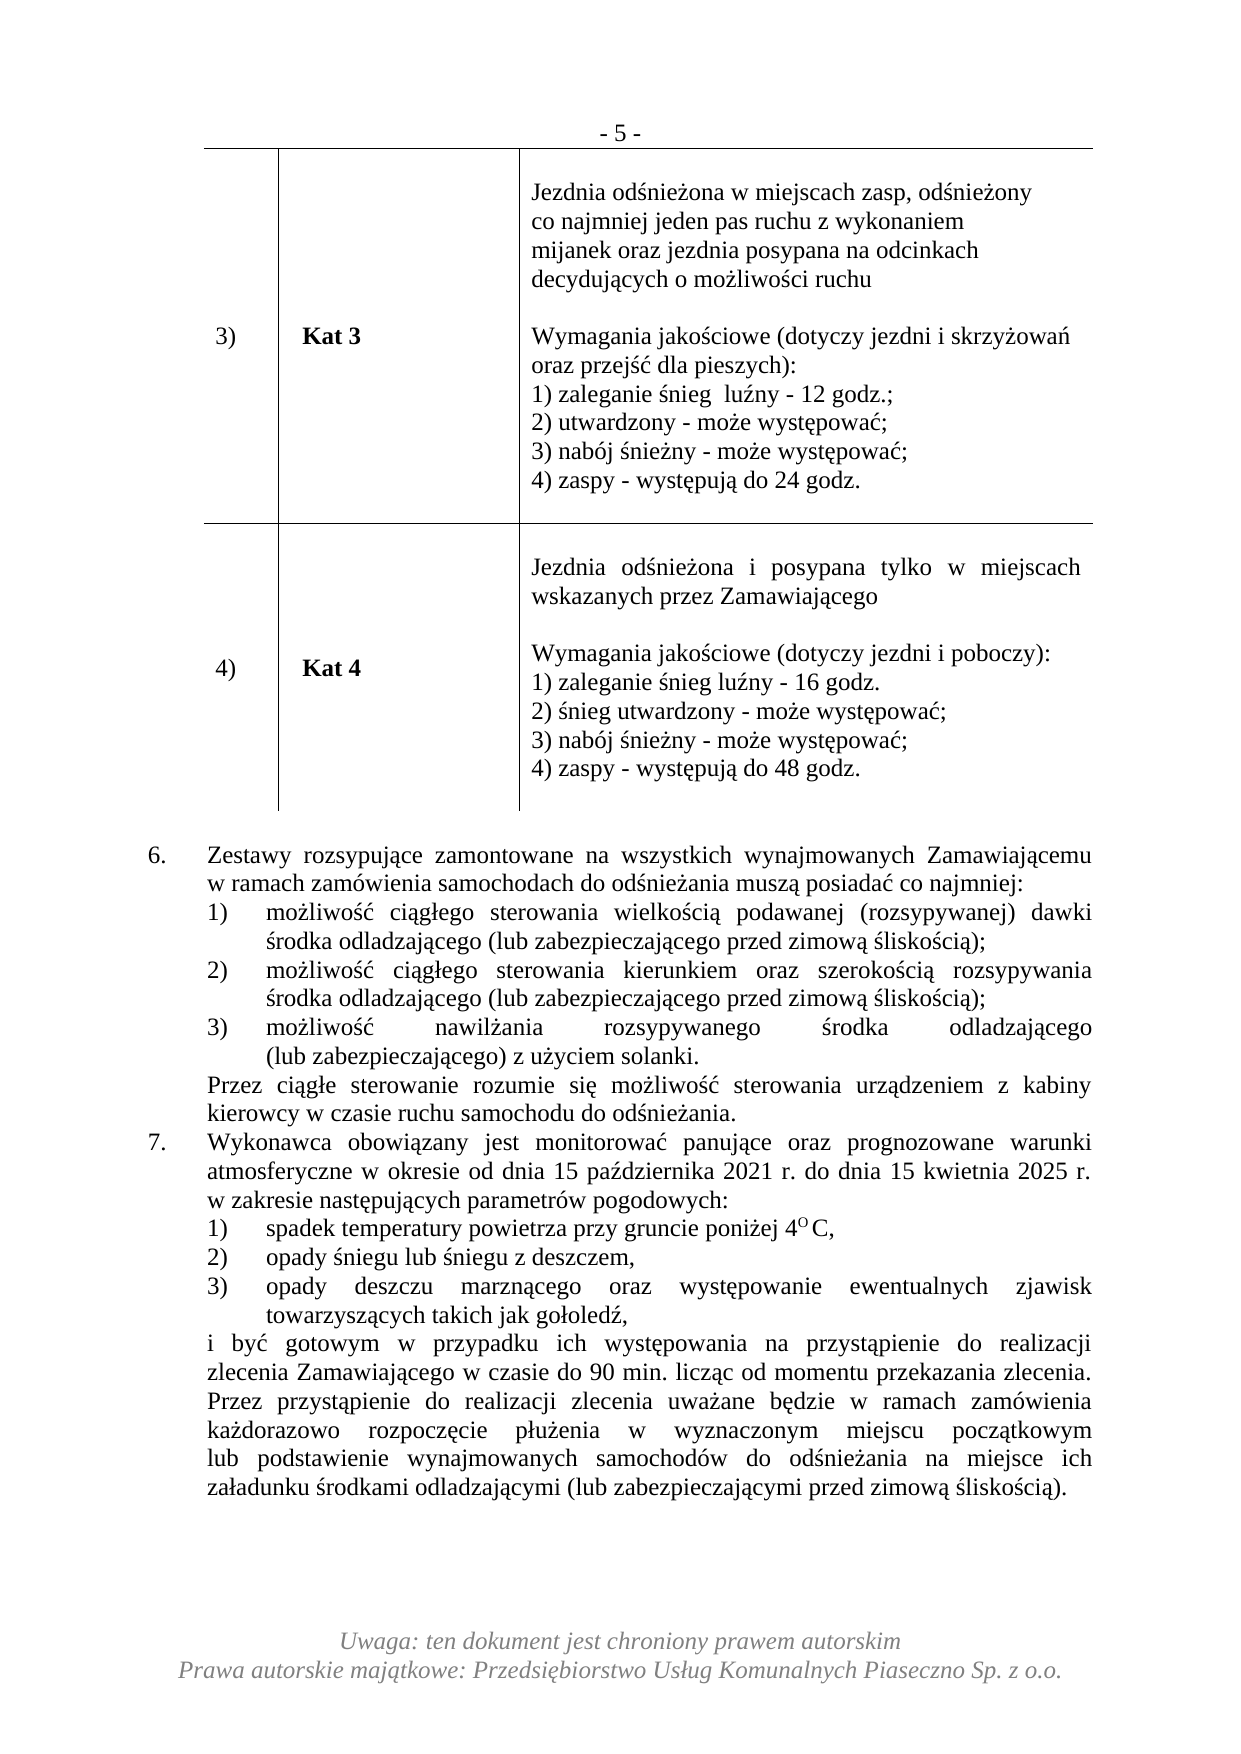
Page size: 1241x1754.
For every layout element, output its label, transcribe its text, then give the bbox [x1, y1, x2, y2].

table_cell Jezdnia odśnieżona w miejscach zasp, odśnieżony co najmniej jeden pas ruchu z wykonaniem mijanek oraz jezdnia posypana na odcinkach decydujących o możliwości ruchu Wymagania jakościowe (dotyczy jezdni i skrzyżowań oraz przejść dla pieszych): 1) zaleganie śnieg luźny - 12 godz.; 2) utwardzony - może występować; 3) nabój śnieżny - może występować; 4) zaspy - występują do 24 godz. [520, 149, 1093, 522]
text Przez ciągłe sterowanie rozumie się możliwość sterowania urządzeniem z kabiny kierowcy w czasie ruchu samochodu do odśnieżania. [207, 1070, 1092, 1127]
text 3) opady deszczu marznącego oraz występowanie ewentualnych zjawisk towarzyszących takich jak gołoledź, [207, 1271, 1092, 1328]
table_cell Jezdnia odśnieżona i posypana tylko w miejscach wskazanych przez Zamawiającego Wymagania jakościowe (dotyczy jezdni i poboczy): 1) zaleganie śnieg luźny - 16 godz. 2) śnieg utwardzony - może występować; 3) nabój śnieżny - może występować; 4) zaspy - występują do 48 godz. [520, 524, 1093, 811]
text 2) możliwość ciągłego sterowania kierunkiem oraz szerokością rozsypywania środka odladzającego (lub zabezpieczającego przed zimową śliskością); [207, 955, 1092, 1012]
text 6. Zestawy rozsypujące zamontowane na wszystkich wynajmowanych Zamawiającemu w ramach zamówienia samochodach do odśnieżania muszą posiadać co najmniej: [148, 840, 1092, 897]
text 7. Wykonawca obowiązany jest monitorować panujące oraz prognozowane warunki atmosferyczne w okresie od dnia 15 października 2021 r. do dnia 15 kwietnia 2025 r. w zakresie następujących parametrów pogodowych: [148, 1127, 1092, 1213]
text 1) spadek temperatury powietrza przy gruncie poniżej 4O C, [207, 1213, 1092, 1242]
table_cell 3) [204, 149, 278, 522]
table_cell Kat 4 [279, 524, 519, 811]
text 2) opady śniegu lub śniegu z deszczem, [207, 1242, 1092, 1271]
text 1) możliwość ciągłego sterowania wielkością podawanej (rozsypywanej) dawki środka odladzającego (lub zabezpieczającego przed zimową śliskością); [207, 897, 1092, 955]
table_cell 4) [204, 524, 278, 811]
text i być gotowym w przypadku ich występowania na przystąpienie do realizacji zlecenia Zamawiającego w czasie do 90 min. licząc od momentu przekazania zlecenia. Przez przystąpienie do realizacji zlecenia uważane będzie w ramach zamówienia każdorazowo rozpoczęcie płużenia w wyznaczonym miejscu początkowym lub podstawienie wynajmowanych samochodów do odśnieżania na miejsce ich załadunku środkami odladzającymi (lub zabezpieczającymi przed zimową śliskością). [207, 1328, 1092, 1501]
text 3) możliwość nawilżania rozsypywanego środka odladzającego (lub zabezpieczającego) z użyciem solanki. [207, 1012, 1092, 1070]
table_cell Kat 3 [279, 149, 519, 522]
